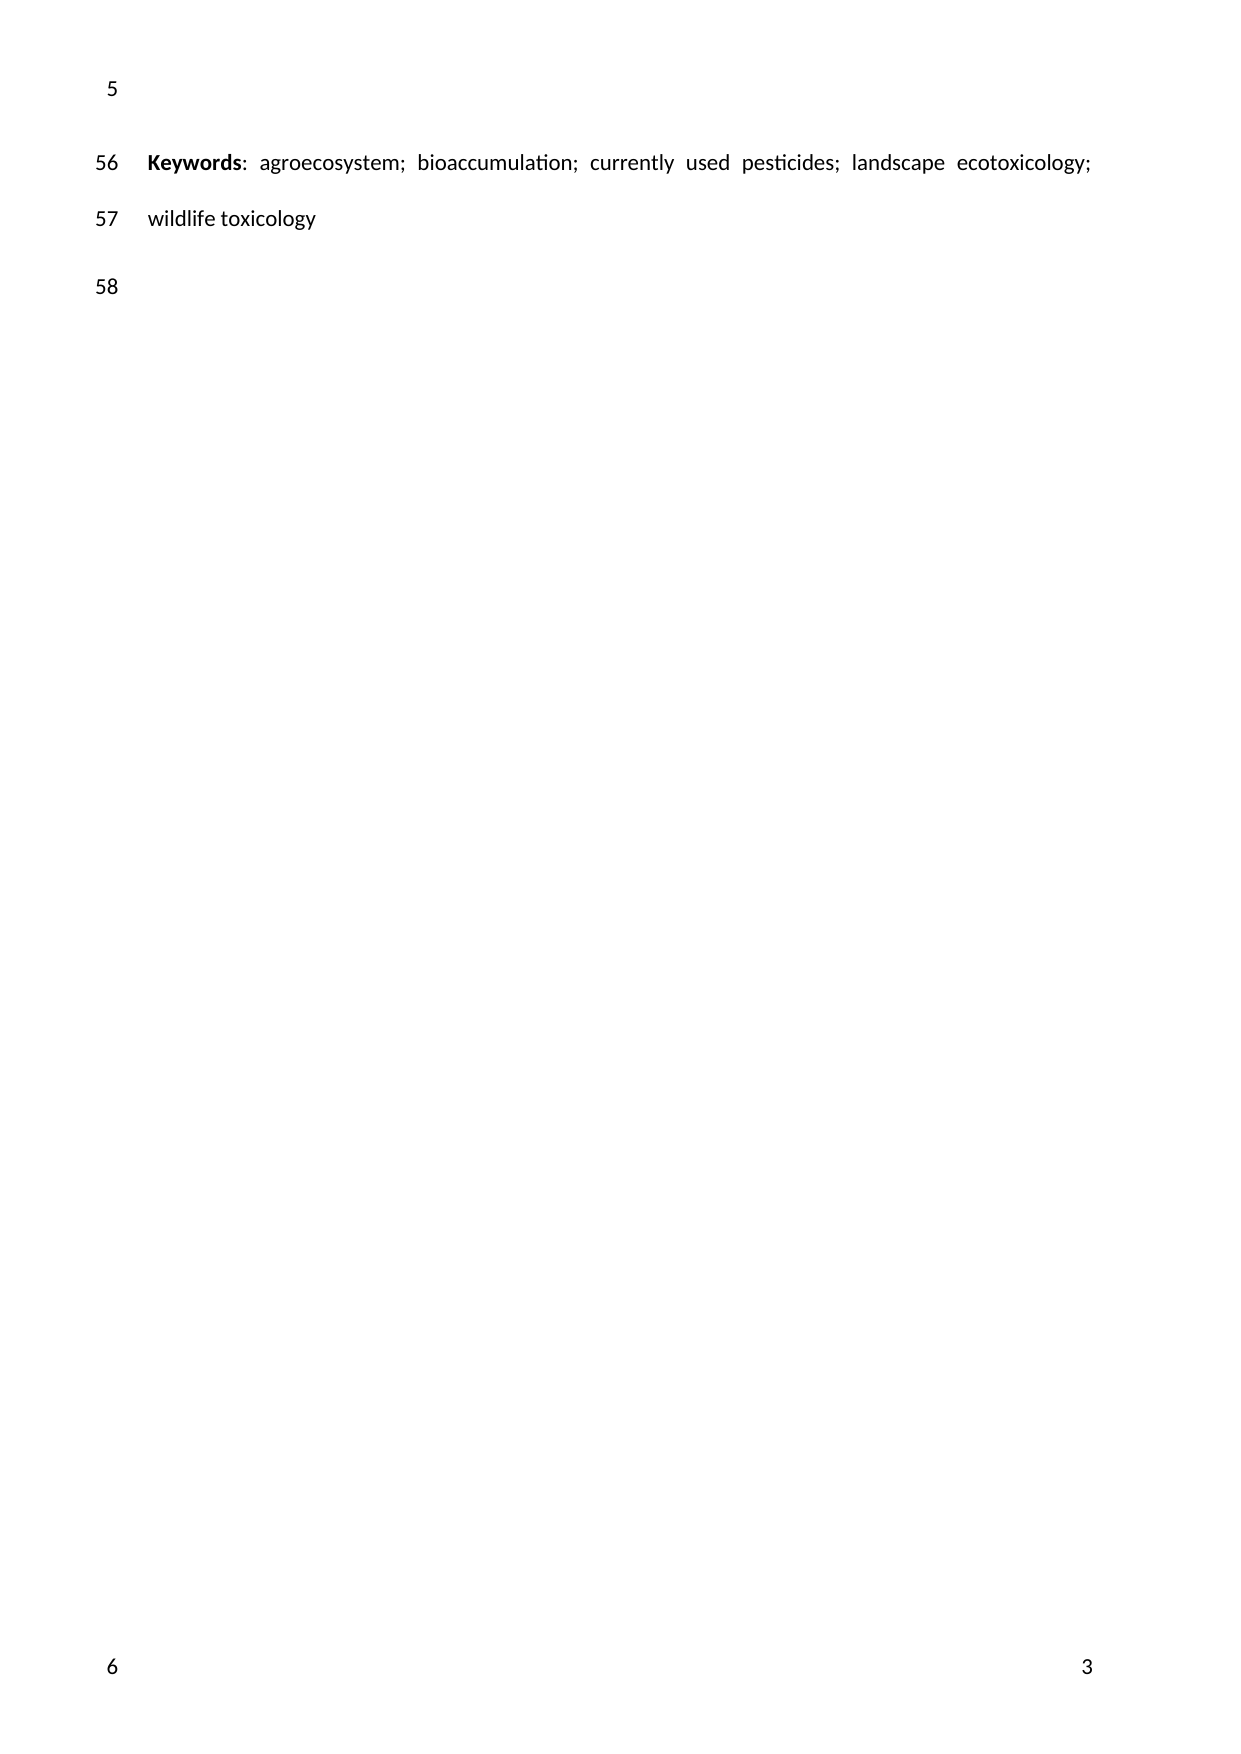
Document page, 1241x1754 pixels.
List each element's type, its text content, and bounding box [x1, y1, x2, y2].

text Keywords: agroecosystem; bioaccumulation; currently used pesticides; landscape ecotoxicology; wildlife toxicology [148, 148, 1093, 232]
